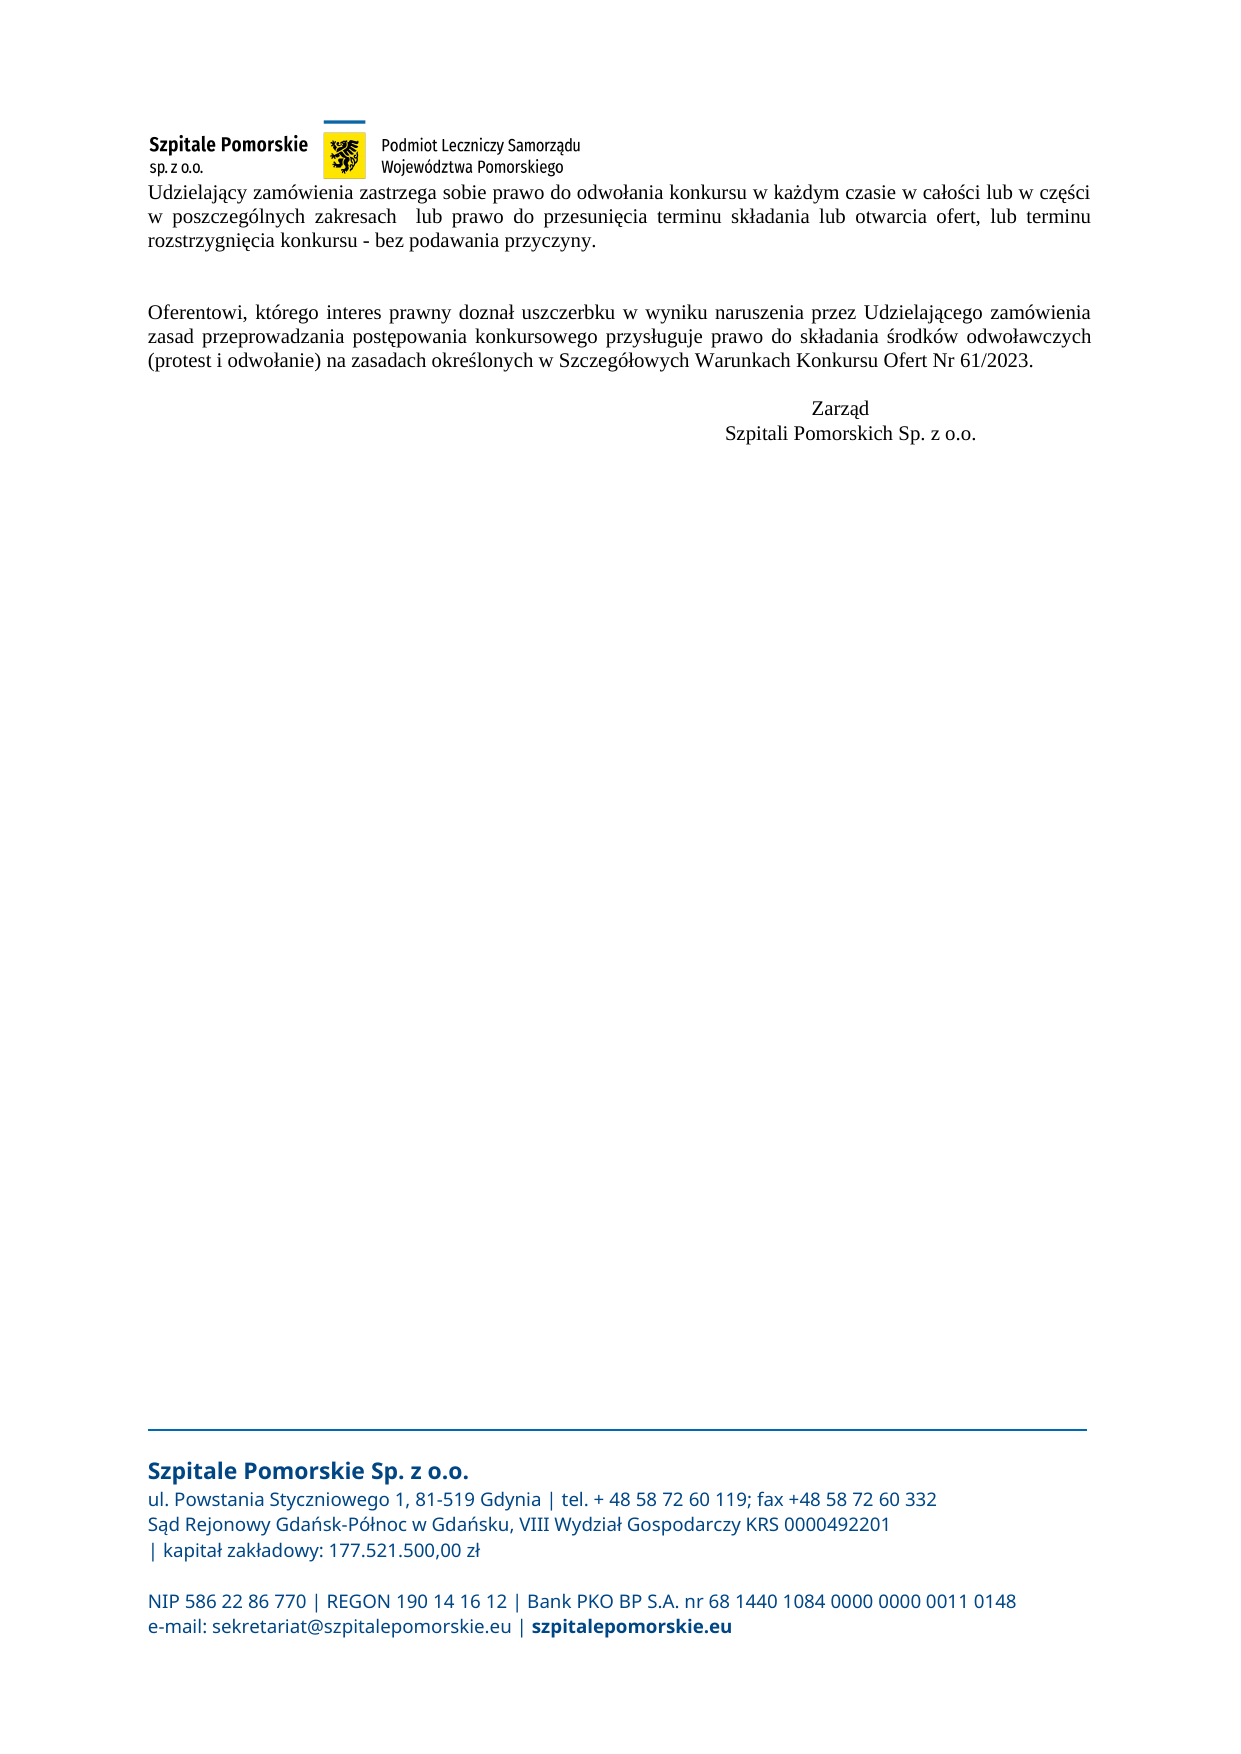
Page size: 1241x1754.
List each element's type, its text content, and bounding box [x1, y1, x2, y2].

text Oferentowi, którego interes prawny doznał uszczerbku w wyniku naruszenia przez Udzielającego zamówienia zasad przeprowadzania postępowania konkursowego przysługuje prawo do składania środków odwoławczych (protest i odwołanie) na zasadach określonych w Szczegółowych Warunkach Konkursu Ofert Nr 61/2023. [148, 300, 1093, 372]
picture [147, 118, 581, 180]
text Udzielający zamówienia zastrzega sobie prawo do odwołania konkursu w każdym czasie w całości lub w części w poszczególnych zakresach lub prawo do przesunięcia terminu składania lub otwarcia ofert, lub terminu rozstrzygnięcia konkursu - bez podawania przyczyny. [148, 180, 1093, 252]
text Szpitali Pomorskich Sp. z o.o. [148, 420, 1093, 444]
text Zarząd [811, 396, 1093, 420]
